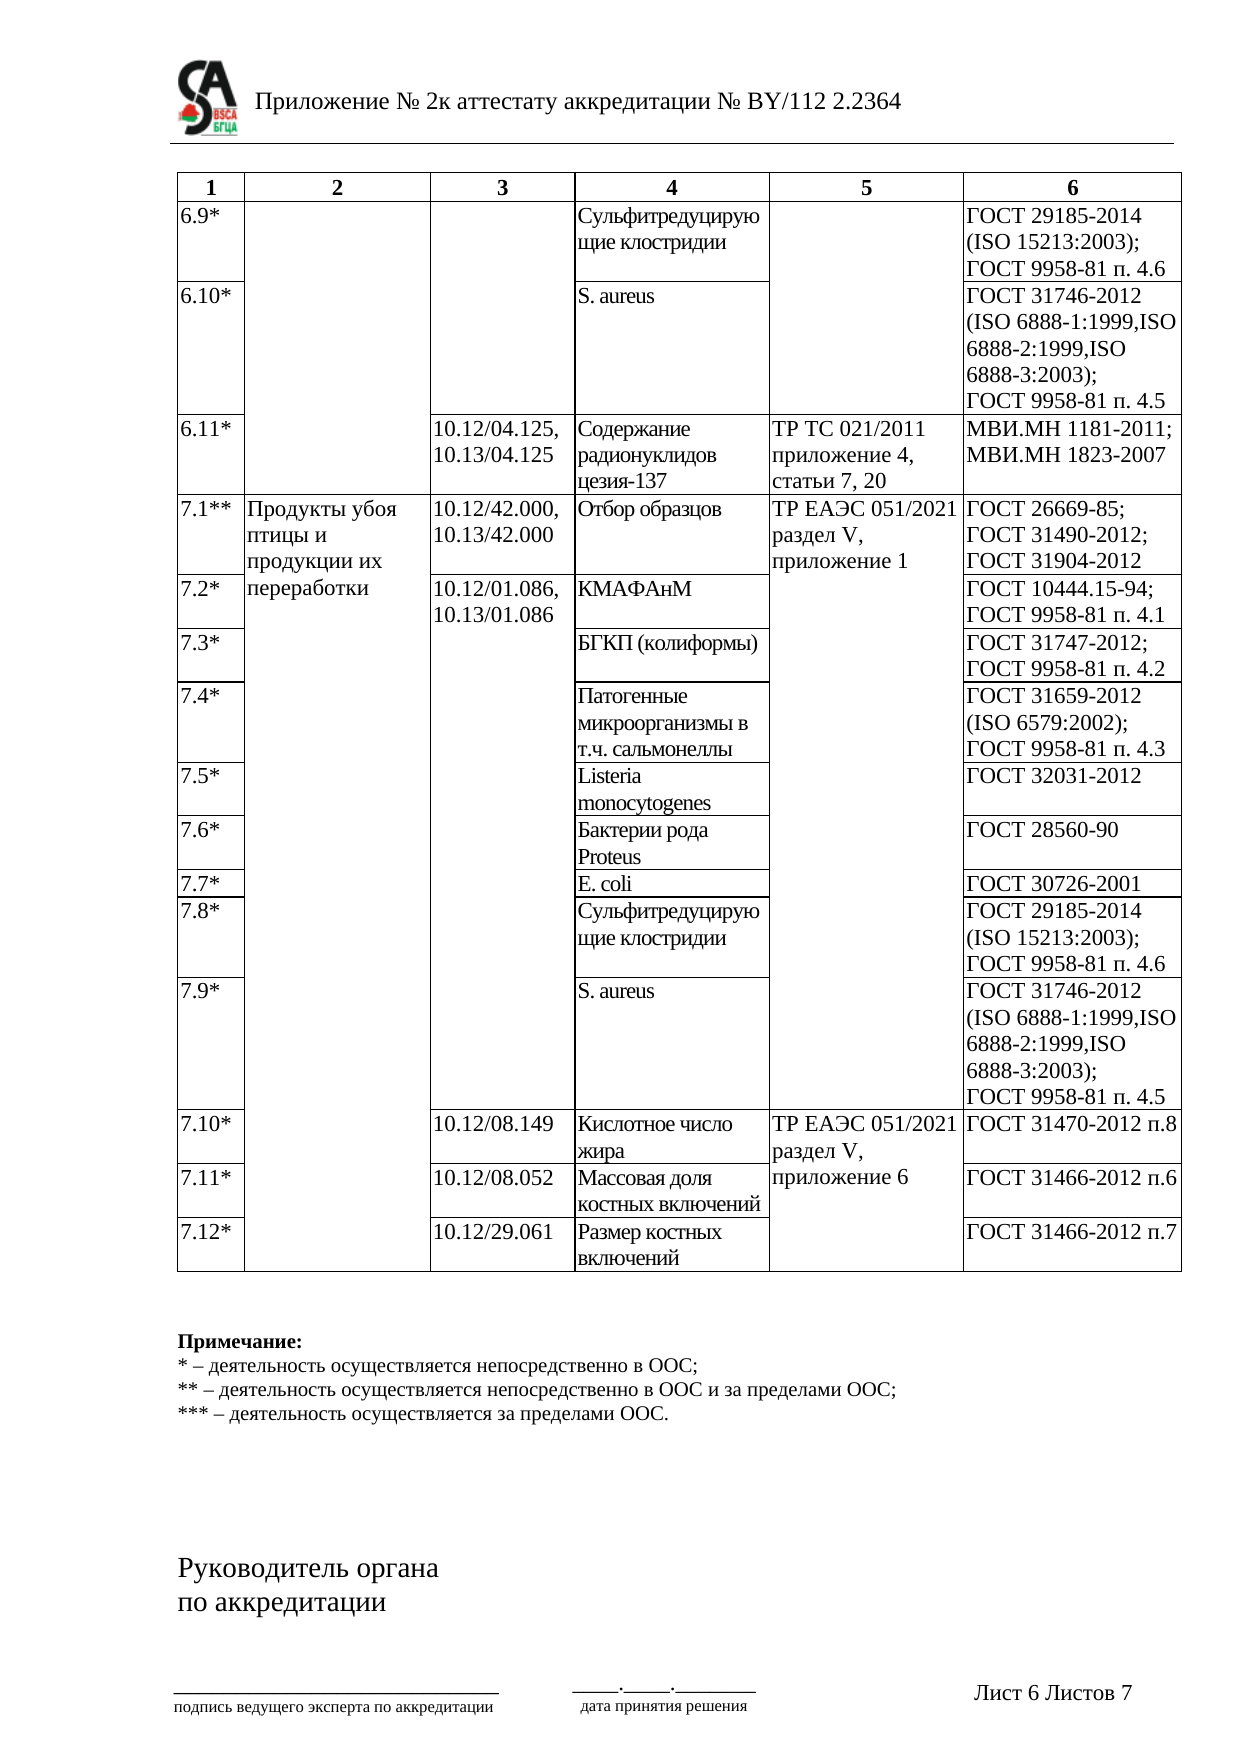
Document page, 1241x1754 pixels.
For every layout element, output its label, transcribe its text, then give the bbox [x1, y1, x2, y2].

table_header 4 [576, 173, 769, 201]
table_cell МВИ.МН 1181-2011; МВИ.МН 1823-2007 [964, 415, 1181, 494]
table_cell 7.11* [178, 1164, 244, 1217]
text по аккредитации [177, 1584, 1181, 1617]
table_cell S. aureus [576, 978, 769, 1109]
table_cell ГОСТ 31747-2012; ГОСТ 9958-81 п. 4.2 [964, 629, 1181, 681]
table_cell 10.12/01.086, 10.13/01.086 [431, 575, 574, 1109]
table_cell ТР ЕАЭС 051/2021 раздел V, приложение 1 [770, 495, 963, 1109]
table_cell 6.11* [178, 415, 244, 494]
table_cell 7.7* [178, 870, 244, 896]
table_cell 7.12* [178, 1218, 244, 1271]
table_cell ГОСТ 10444.15-94; ГОСТ 9958-81 п. 4.1 [964, 575, 1181, 628]
table_cell КМАФАнМ [576, 575, 769, 628]
table_cell Содержание радионуклидов цезия-137 [576, 415, 769, 494]
table_cell 10.12/29.061 [431, 1218, 574, 1271]
table_cell Сульфитредуцирующие клостридии [576, 202, 769, 281]
table_cell 10.12/04.125, 10.13/04.125 [431, 415, 574, 494]
table_cell ГОСТ 29185-2014 (ISO 15213:2003); ГОСТ 9958-81 п. 4.6 [964, 202, 1181, 281]
table_cell Патогенные микроорганизмы в т.ч. сальмонеллы [576, 683, 769, 762]
table_cell ГОСТ 31466-2012 п.7 [964, 1218, 1181, 1271]
table_cell ГОСТ 31746-2012 (ISO 6888-1:1999,ISO 6888-2:1999,ISO 6888-3:2003); ГОСТ 9958-81 п. 4.5 [964, 282, 1181, 414]
table_cell Сульфитредуцирующие клостридии [576, 898, 769, 977]
table_cell Размер костных включений [576, 1218, 769, 1271]
table_cell БГКП (колиформы) [576, 629, 769, 681]
table_cell ГОСТ 26669-85; ГОСТ 31490-2012; ГОСТ 31904-2012 [964, 495, 1181, 574]
text * – деятельность осуществляется непосредственно в ООС; ** – деятельность осуществляется непосредственно в ООС и за пределами ООС; *** – деятельность осуществляется за пределами ООС. [177, 1353, 1181, 1425]
table_header 3 [431, 173, 574, 201]
table_header 2 [245, 173, 430, 201]
table_cell Продукты убоя птицы и продукции их переработки [245, 495, 430, 1271]
table_cell 7.2* [178, 575, 244, 628]
table_cell Listeria monocytogenes [576, 763, 769, 815]
table_cell 10.12/08.052 [431, 1164, 574, 1217]
table_cell ГОСТ 31470-2012 п.8 [964, 1110, 1181, 1163]
table_cell ГОСТ 30726-2001 [964, 870, 1181, 896]
table_header 5 [770, 173, 963, 201]
table_cell 7.9* [178, 978, 244, 1109]
table_cell 7.4* [178, 683, 244, 762]
table_cell ГОСТ 31466-2012 п.6 [964, 1164, 1181, 1217]
table_header 1 [178, 173, 244, 201]
table_cell ГОСТ 28560-90 [964, 816, 1181, 869]
table_cell ГОСТ 32031-2012 [964, 763, 1181, 815]
table_cell 6.10* [178, 282, 244, 414]
table_header 6 [964, 173, 1181, 201]
table_cell Отбор образцов [576, 495, 769, 574]
text Примечание: [177, 1329, 1181, 1353]
text Руководитель органа [177, 1550, 1181, 1584]
table_cell 7.1** [178, 495, 244, 574]
table_cell 10.12/08.149 [431, 1110, 574, 1163]
picture [177, 59, 239, 136]
table_cell Кислотное число жира [576, 1110, 769, 1163]
table_cell 7.10* [178, 1110, 244, 1163]
table_cell ГОСТ 31659-2012 (ISO 6579:2002); ГОСТ 9958-81 п. 4.3 [964, 683, 1181, 762]
table_cell S. aureus [576, 282, 769, 414]
table_cell 7.8* [178, 898, 244, 977]
table_cell Бактерии рода Proteus [576, 816, 769, 869]
table_cell Массовая доля костных включений [576, 1164, 769, 1217]
table_cell ТР ЕАЭС 051/2021 раздел V, приложение 6 [770, 1110, 963, 1271]
table_cell ГОСТ 31746-2012 (ISO 6888-1:1999,ISO 6888-2:1999,ISO 6888-3:2003); ГОСТ 9958-81 п. 4.5 [964, 978, 1181, 1109]
table_cell 7.6* [178, 816, 244, 869]
table_cell 7.5* [178, 763, 244, 815]
table_cell ТР ТС 021/2011 приложение 4, статьи 7, 20 [770, 415, 963, 494]
table_cell 7.3* [178, 629, 244, 681]
table_cell 10.12/42.000, 10.13/42.000 [431, 495, 574, 574]
table_cell E. coli [576, 870, 769, 896]
table_cell ГОСТ 29185-2014 (ISO 15213:2003); ГОСТ 9958-81 п. 4.6 [964, 898, 1181, 977]
table_cell 6.9* [178, 202, 244, 281]
